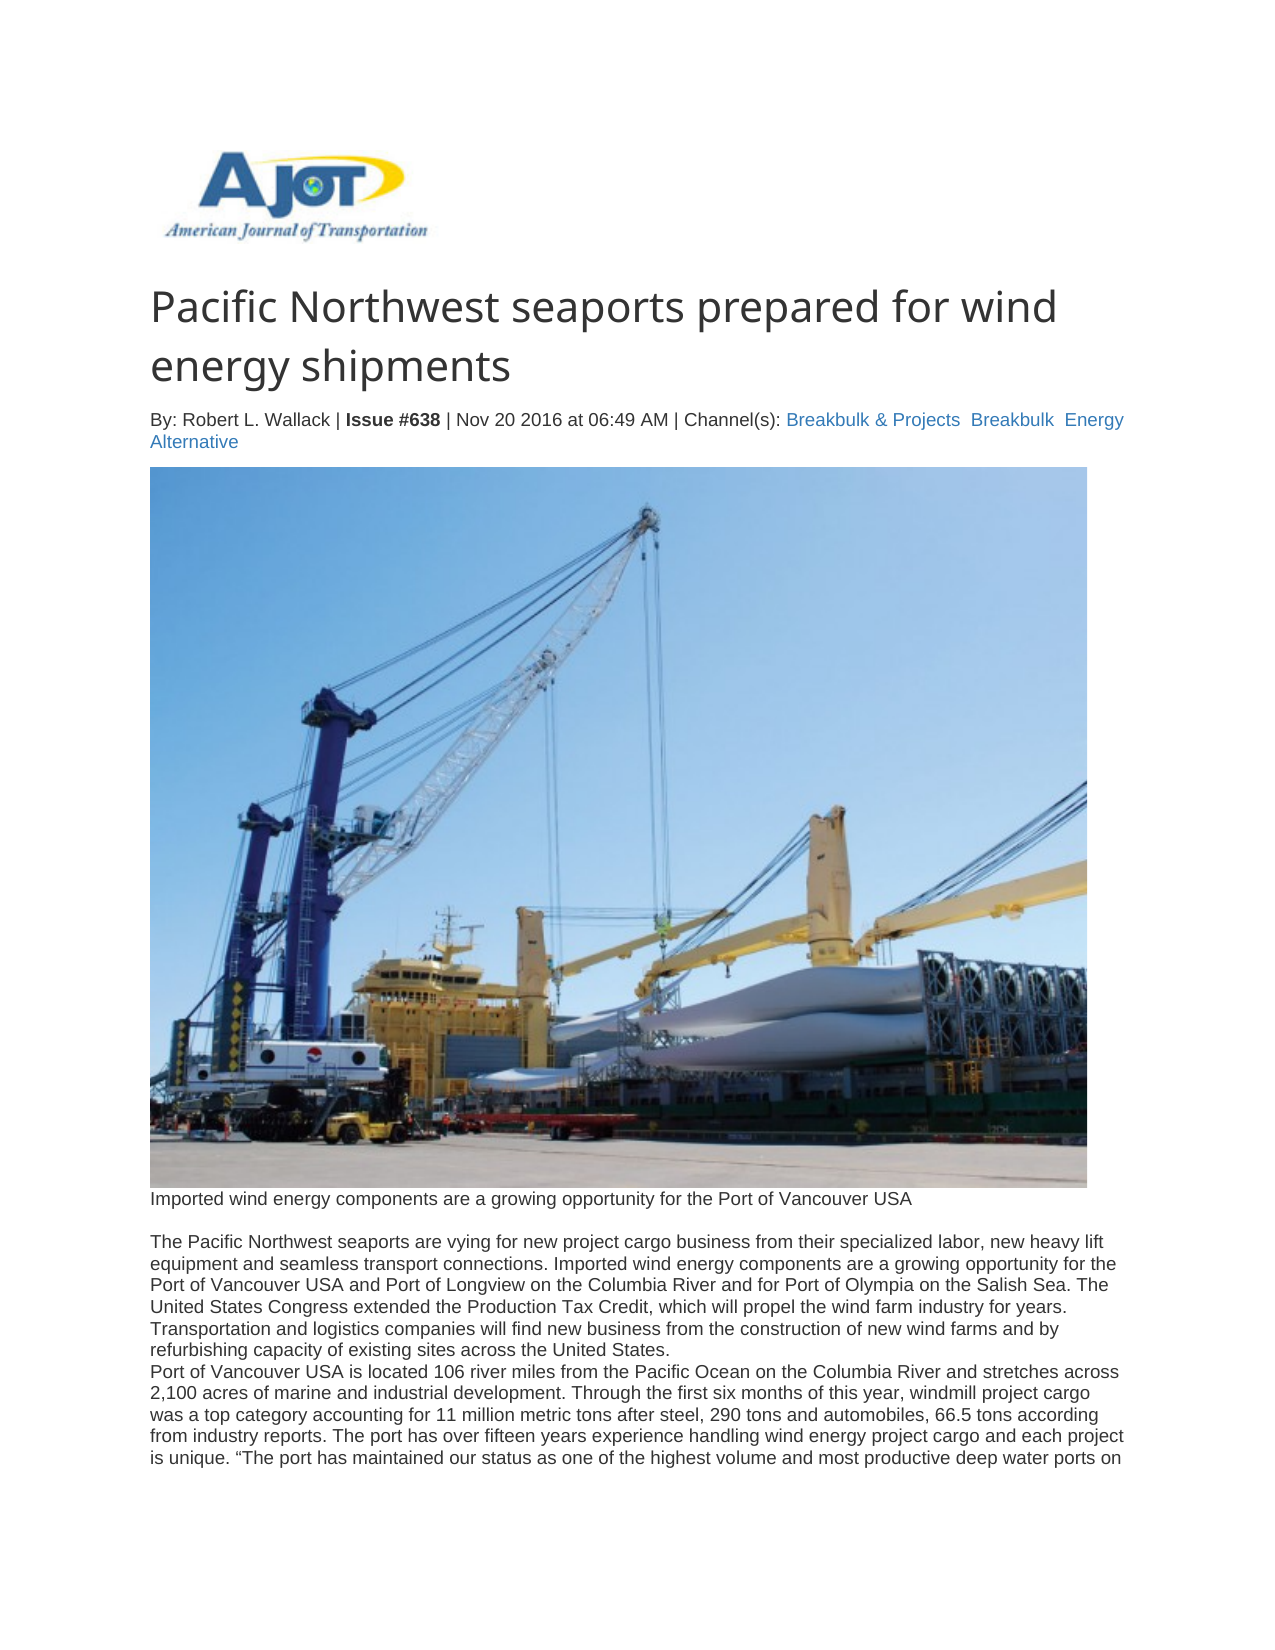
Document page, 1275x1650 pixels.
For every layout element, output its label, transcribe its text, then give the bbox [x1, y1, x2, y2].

picture [150, 467, 1088, 1188]
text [150, 1231, 1125, 1468]
picture [150, 150, 448, 244]
text Pacific Northwest seaports prepared for wind energy shipments [150, 277, 1125, 393]
text By: Robert L. Wallack | Issue #638 | Nov 20 2016 at 06:49 AM | Channel(s): Breakbulk & Projects Breakbulk Energy Alternative [150, 409, 1125, 452]
